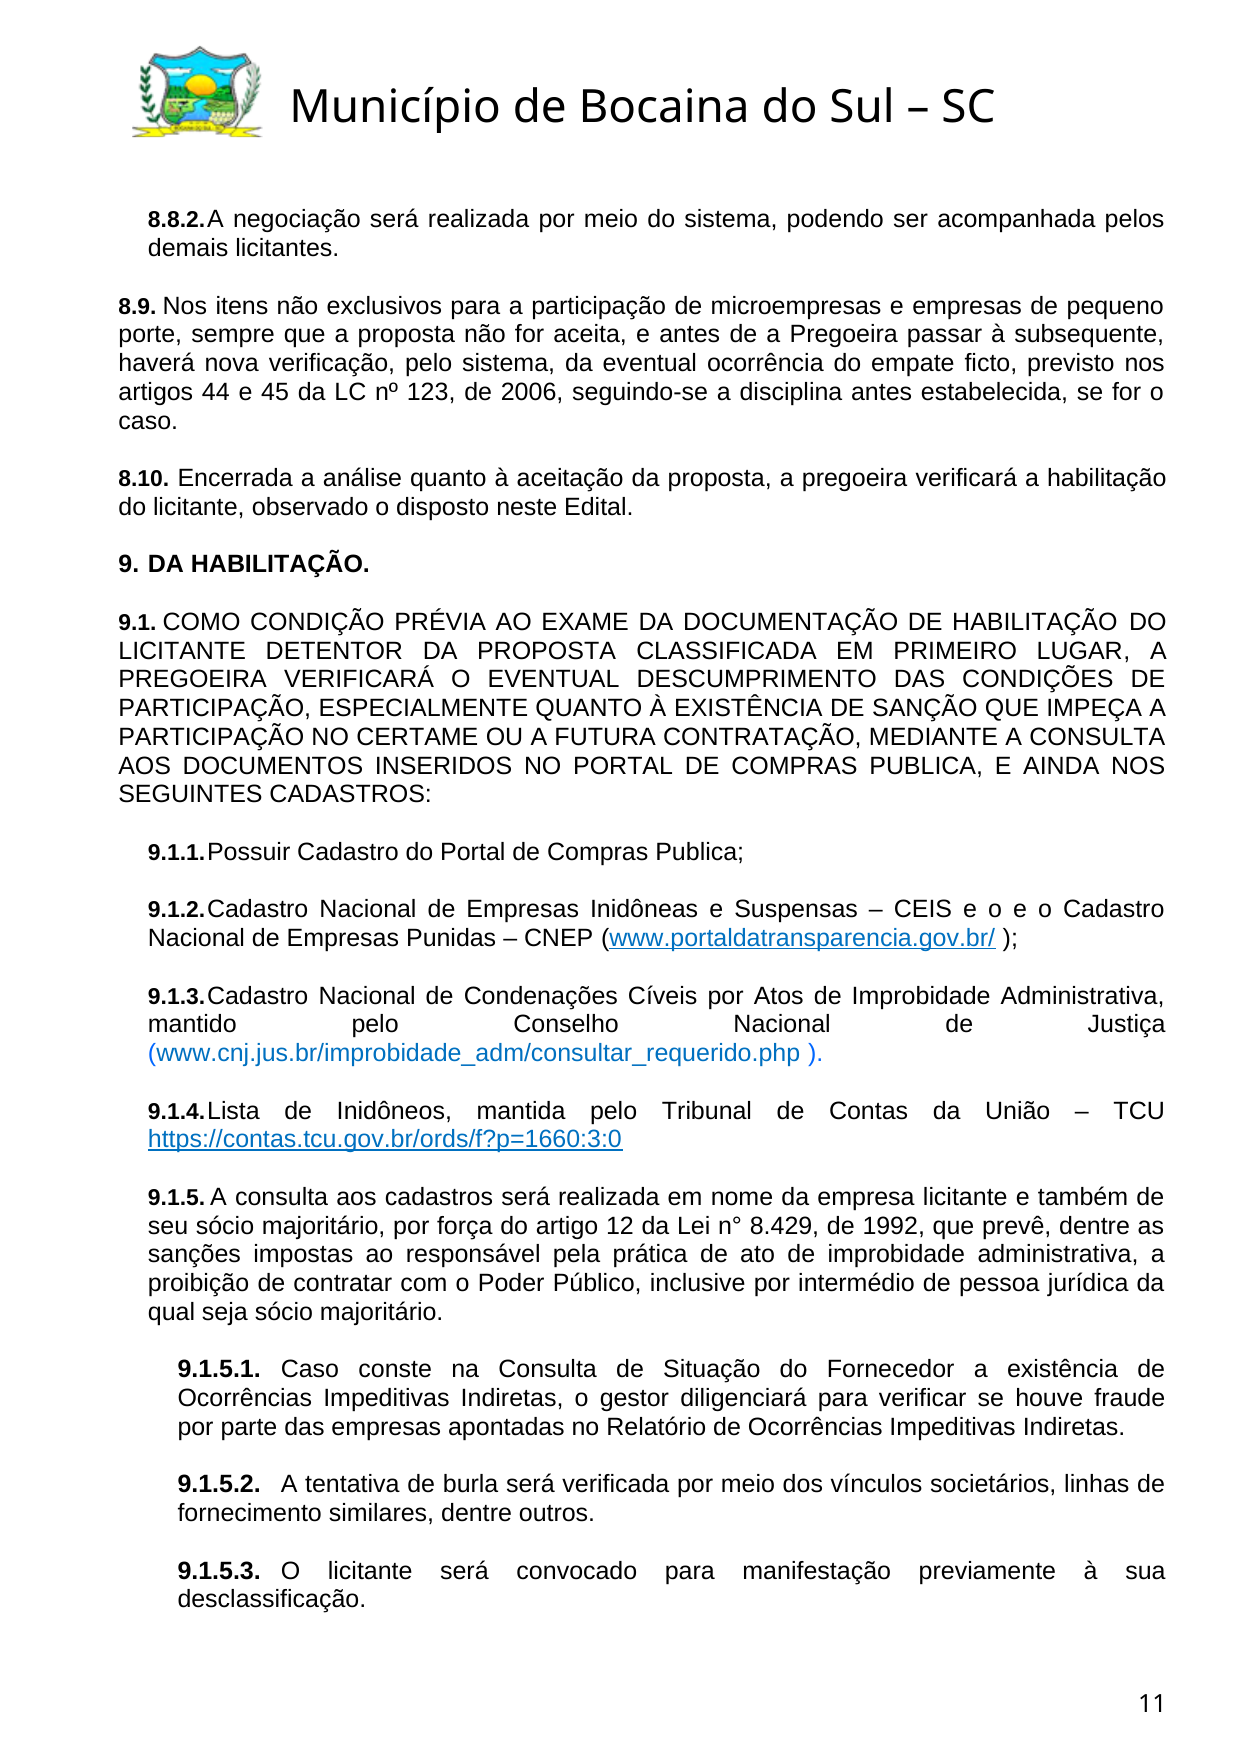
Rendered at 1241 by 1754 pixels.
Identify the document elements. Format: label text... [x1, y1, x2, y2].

list O licitante será convocado para manifestação previamente à sua desclassificação. [177, 1556, 1166, 1613]
list DA HABILITAÇÃO. [118, 549, 1166, 578]
list Encerrada a análise quanto à aceitação da proposta, a pregoeira verificará a habilitação do licitante, observado o disposto neste Edital. [118, 463, 1168, 521]
list Lista de Inidôneos, mantida pelo Tribunal de Contas da União – TCU https://contas.tcu.gov.br/ords/f?p=1660:3:0 [148, 1096, 1166, 1153]
list Nos itens não exclusivos para a participação de microempresas e empresas de pequeno porte, sempre que a proposta não for aceita, e antes de a Pregoeira passar à subsequente, haverá nova verificação, pelo sistema, da eventual ocorrência do empate ficto, previsto nos artigos 44 e 45 da LC nº 123, de 2006, seguindo-se a disciplina antes estabelecida, se for o caso. [118, 291, 1166, 434]
list Caso conste na Consulta de Situação do Fornecedor a existência de Ocorrências Impeditivas Indiretas, o gestor diligenciará para verificar se houve fraude por parte das empresas apontadas no Relatório de Ocorrências Impeditivas Indiretas. [177, 1354, 1166, 1441]
list Possuir Cadastro do Portal de Compras Publica; [148, 837, 1166, 866]
list A tentativa de burla será verificada por meio dos vínculos societários, linhas de fornecimento similares, dentre outros. [177, 1469, 1166, 1527]
list A negociação será realizada por meio do sistema, podendo ser acompanhada pelos demais licitantes. [148, 204, 1166, 262]
list A consulta aos cadastros será realizada em nome da empresa licitante e também de seu sócio majoritário, por força do artigo 12 da Lei n° 8.429, de 1992, que prevê, dentre as sanções impostas ao responsável pela prática de ato de improbidade administrativa, a proibição de contratar com o Poder Público, inclusive por intermédio de pessoa jurídica da qual seja sócio majoritário. [148, 1182, 1166, 1326]
list COMO CONDIÇÃO PRÉVIA AO EXAME DA DOCUMENTAÇÃO DE HABILITAÇÃO DO LICITANTE DETENTOR DA PROPOSTA CLASSIFICADA EM PRIMEIRO LUGAR, A PREGOEIRA VERIFICARÁ O EVENTUAL DESCUMPRIMENTO DAS CONDIÇÕES DE PARTICIPAÇÃO, ESPECIALMENTE QUANTO À EXISTÊNCIA DE SANÇÃO QUE IMPEÇA A PARTICIPAÇÃO NO CERTAME OU A FUTURA CONTRATAÇÃO, MEDIANTE A CONSULTA AOS DOCUMENTOS INSERIDOS NO PORTAL DE COMPRAS PUBLICA, E AINDA NOS SEGUINTES CADASTROS: [118, 607, 1166, 808]
picture [132, 43, 263, 138]
list Cadastro Nacional de Empresas Inidôneas e Suspensas – CEIS e o e o Cadastro Nacional de Empresas Punidas – CNEP (www.portaldatransparencia.gov.br/ ); [148, 894, 1166, 952]
list Cadastro Nacional de Condenações Cíveis por Atos de Improbidade Administrativa, mantido pelo Conselho Nacional de Justiça (www.cnj.jus.br/improbidade_adm/consultar_requerido.php ). [148, 981, 1166, 1067]
